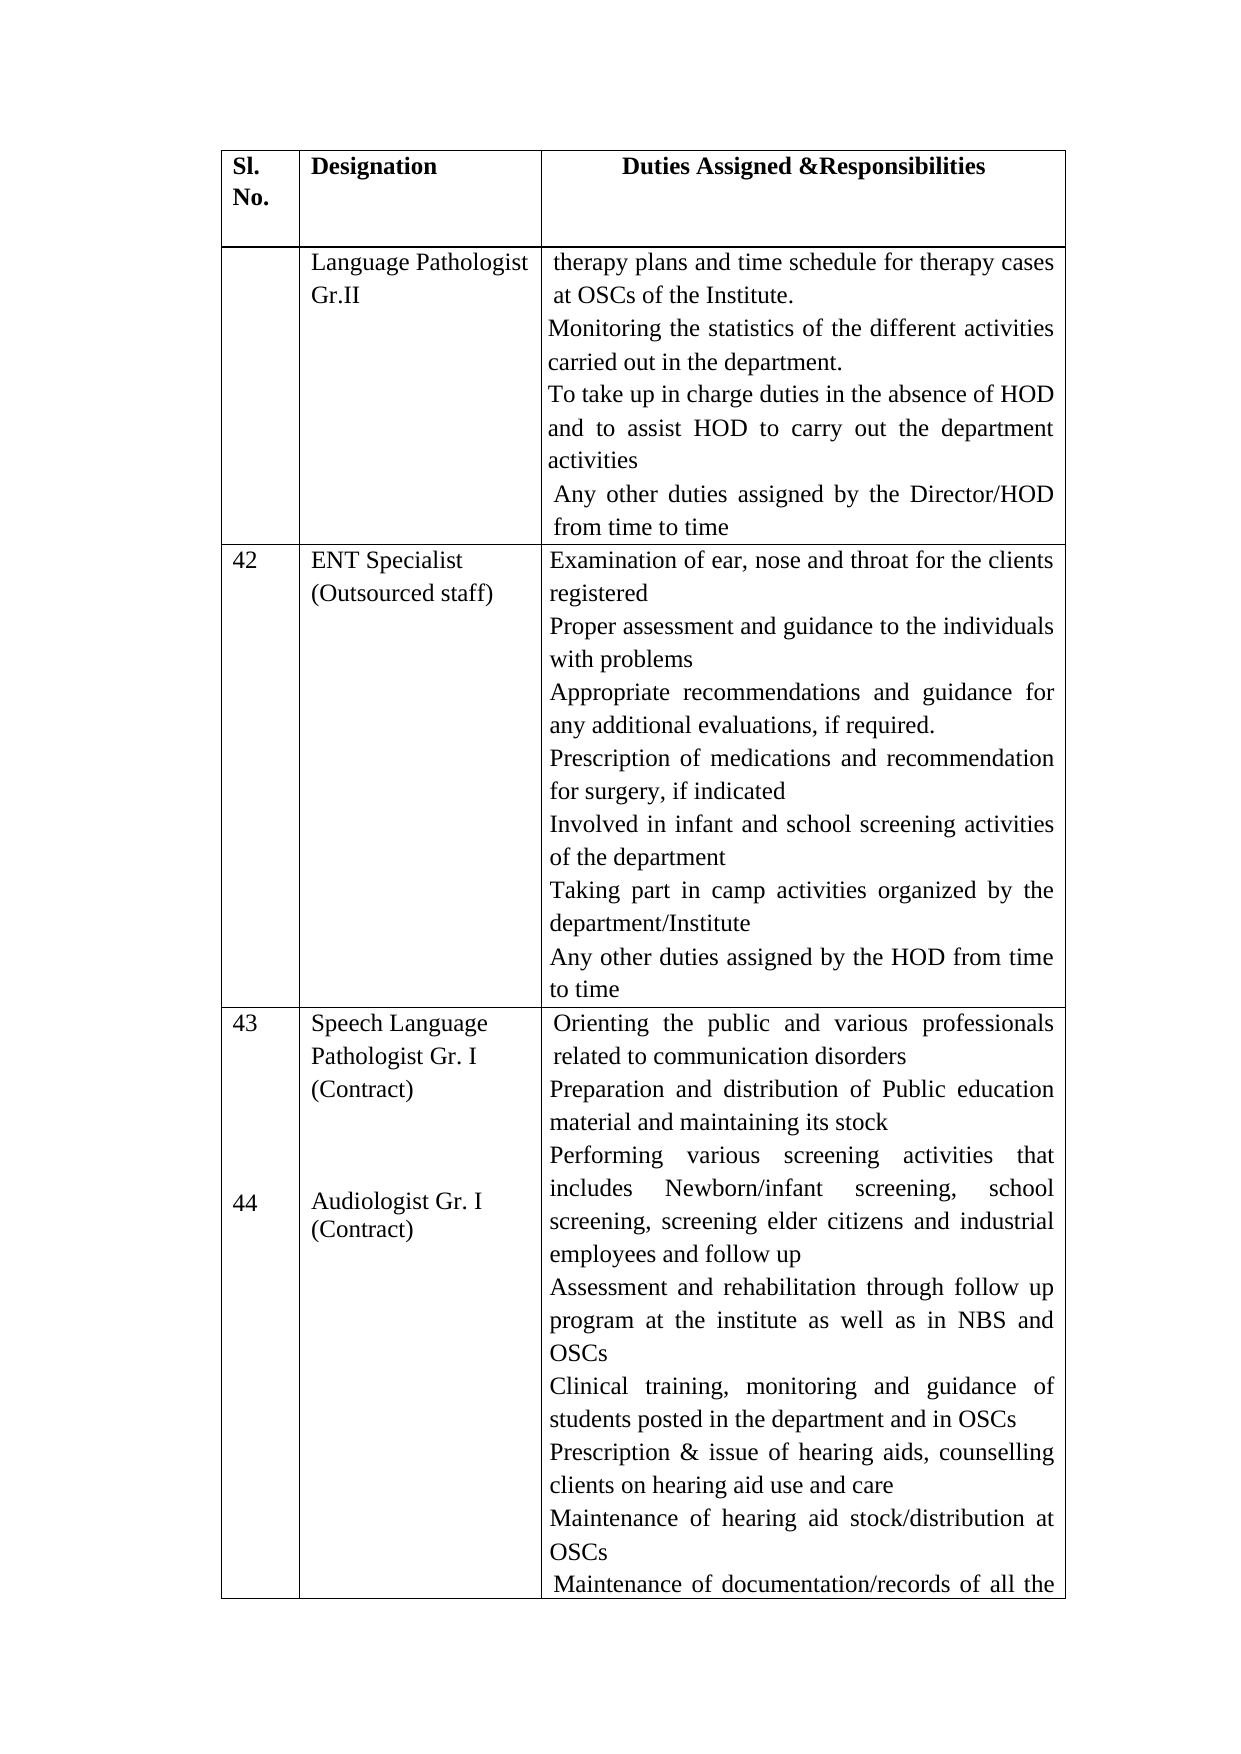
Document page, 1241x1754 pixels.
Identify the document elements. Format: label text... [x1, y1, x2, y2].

table_cell 43 44 [222, 1008, 299, 1598]
table_header Duties Assigned &Responsibilities [542, 151, 1065, 246]
table_cell ENT Specialist (Outsourced staff) [300, 545, 541, 1007]
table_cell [542, 1008, 1065, 1598]
table_cell 41 [222, 248, 299, 544]
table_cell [300, 1008, 541, 1598]
table_header Designation [300, 151, 541, 246]
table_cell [542, 248, 1065, 544]
table_cell 42 [222, 545, 299, 1007]
table_cell Examination of ear, nose and throat for the clients registered Proper assessment and guidance to the individuals with problems Appropriate recommendations and guidance for any additional evaluations, if required. Prescription of medications and recommendation for surgery, if indicated Involved in infant and school screening activities of the department Taking part in camp activities organized by the department/Institute Any other duties assigned by the HOD from time to time [542, 545, 1065, 1007]
table_header Sl. No. [222, 151, 299, 246]
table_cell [300, 248, 541, 544]
